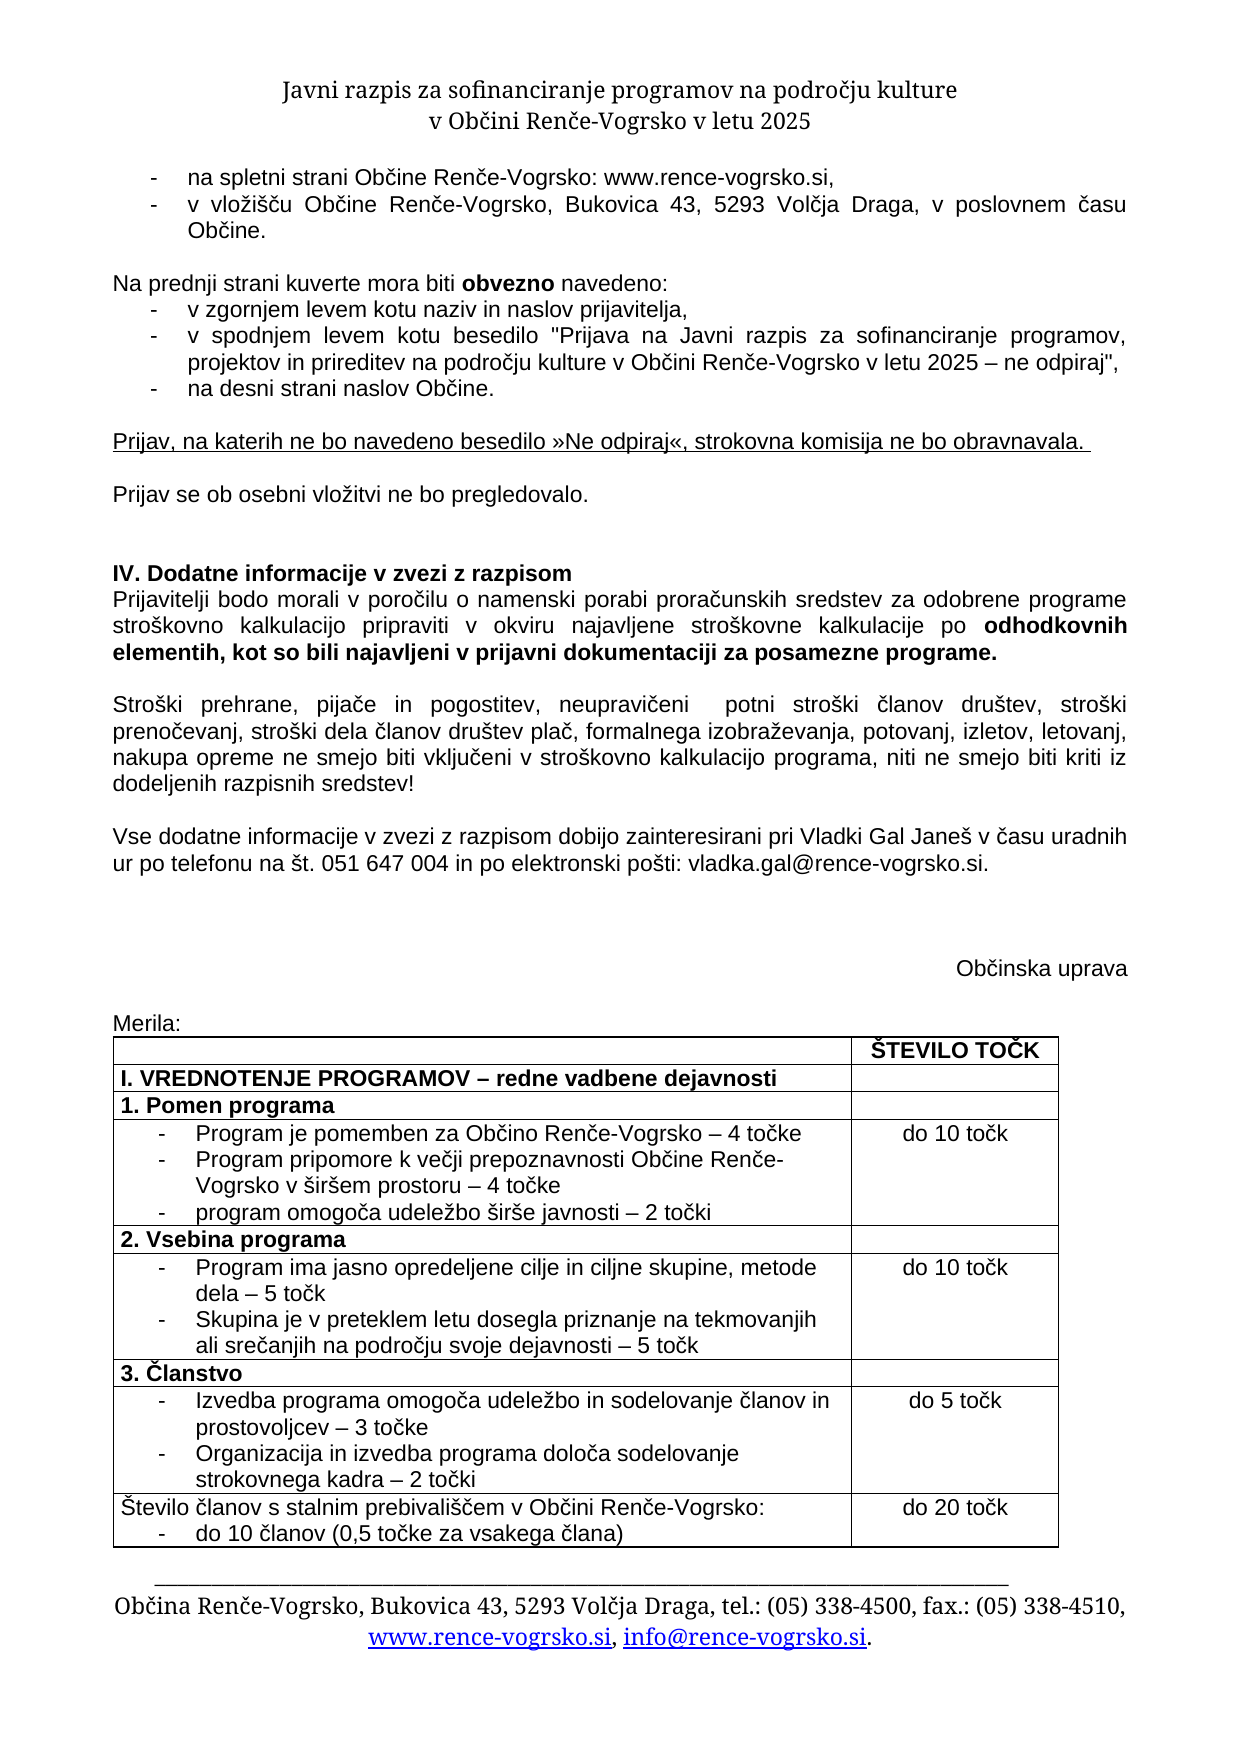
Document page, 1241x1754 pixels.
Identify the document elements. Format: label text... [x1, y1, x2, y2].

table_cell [114, 1494, 851, 1546]
text Stroški prehrane, pijače in pogostitev, neupravičeni potni stroški članov društev, stroški prenočevanj, stroški dela članov društev plač, formalnega izobraževanja, potovanj, izletov, letovanj, nakupa opreme ne smejo biti vključeni v stroškovno kalkulacijo programa, niti ne smejo biti kriti iz dodeljenih razpisnih sredstev! [112, 691, 1128, 797]
list na desni strani naslov Občine. [150, 375, 1128, 401]
table_cell do 20 točk [852, 1494, 1058, 1546]
text IV. Dodatne informacije v zvezi z razpisom [112, 559, 1128, 586]
table_cell Izvedba programa omogoča udeležbo in sodelovanje članov in prostovoljcev – 3 točke Organizacija in izvedba programa določa sodelovanje strokovnega kadra – 2 točki [114, 1387, 851, 1493]
table_cell [852, 1092, 1058, 1118]
table_cell [852, 1360, 1058, 1386]
table_cell do 10 točk [852, 1254, 1058, 1359]
table_cell [852, 1065, 1058, 1091]
table_header ŠTEVILO TOČK [852, 1038, 1058, 1064]
list v vložišču Občine Renče-Vogrsko, Bukovica 43, 5293 Volčja Draga, v poslovnem času Občine. [150, 191, 1128, 243]
table_header [114, 1038, 851, 1064]
table_cell do 5 točk [852, 1387, 1058, 1493]
table_cell Program je pomemben za Občino Renče-Vogrsko – 4 točke Program pripomore k večji prepoznavnosti Občine Renče-Vogrsko v širšem prostoru – 4 točke program omogoča udeležbo širše javnosti – 2 točki [114, 1120, 851, 1225]
table_cell [852, 1226, 1058, 1252]
text Prijav se ob osebni vložitvi ne bo pregledovalo. [112, 481, 1128, 507]
table_cell do 10 točk [852, 1120, 1058, 1225]
table_cell 2. Vsebina programa [114, 1226, 851, 1252]
text Prijavitelji bodo morali v poročilu o namenski porabi proračunskih sredstev za odobrene programe stroškovno kalkulacijo pripraviti v okviru najavljene stroškovne kalkulacije po odhodkovnih elementih, kot so bili najavljeni v prijavni dokumentaciji za posamezne programe. [112, 586, 1128, 665]
table_cell I. VREDNOTENJE PROGRAMOV – redne vadbene dejavnosti [114, 1065, 851, 1091]
table_cell 1. Pomen programa [114, 1092, 851, 1118]
text Prijav, na katerih ne bo navedeno besedilo »Ne odpiraj«, strokovna komisija ne bo obravnavala. [112, 428, 1128, 454]
text Občinska uprava [112, 955, 1128, 981]
list v zgornjem levem kotu naziv in naslov prijavitelja, [150, 296, 1128, 322]
list na spletni strani Občine Renče-Vogrsko: www.rence-vogrsko.si, [150, 164, 1128, 191]
list v spodnjem levem kotu besedilo "Prijava na Javni razpis za sofinanciranje programov, projektov in prireditev na področju kulture v Občini Renče-Vogrsko v letu 2025 – ne odpiraj", [150, 322, 1128, 375]
table_cell Program ima jasno opredeljene cilje in ciljne skupine, metode dela – 5 točk Skupina je v preteklem letu dosegla priznanje na tekmovanjih ali srečanjih na področju svoje dejavnosti – 5 točk [114, 1254, 851, 1359]
text Na prednji strani kuverte mora biti obvezno navedeno: [112, 270, 1128, 296]
text Merila: [112, 1010, 1128, 1036]
text Vse dodatne informacije v zvezi z razpisom dobijo zainteresirani pri Vladki Gal Janeš v času uradnih ur po telefonu na št. 051 647 004 in po elektronski pošti: vladka.gal@rence-vogrsko.si. [112, 823, 1128, 876]
table_cell 3. Članstvo [114, 1360, 851, 1386]
